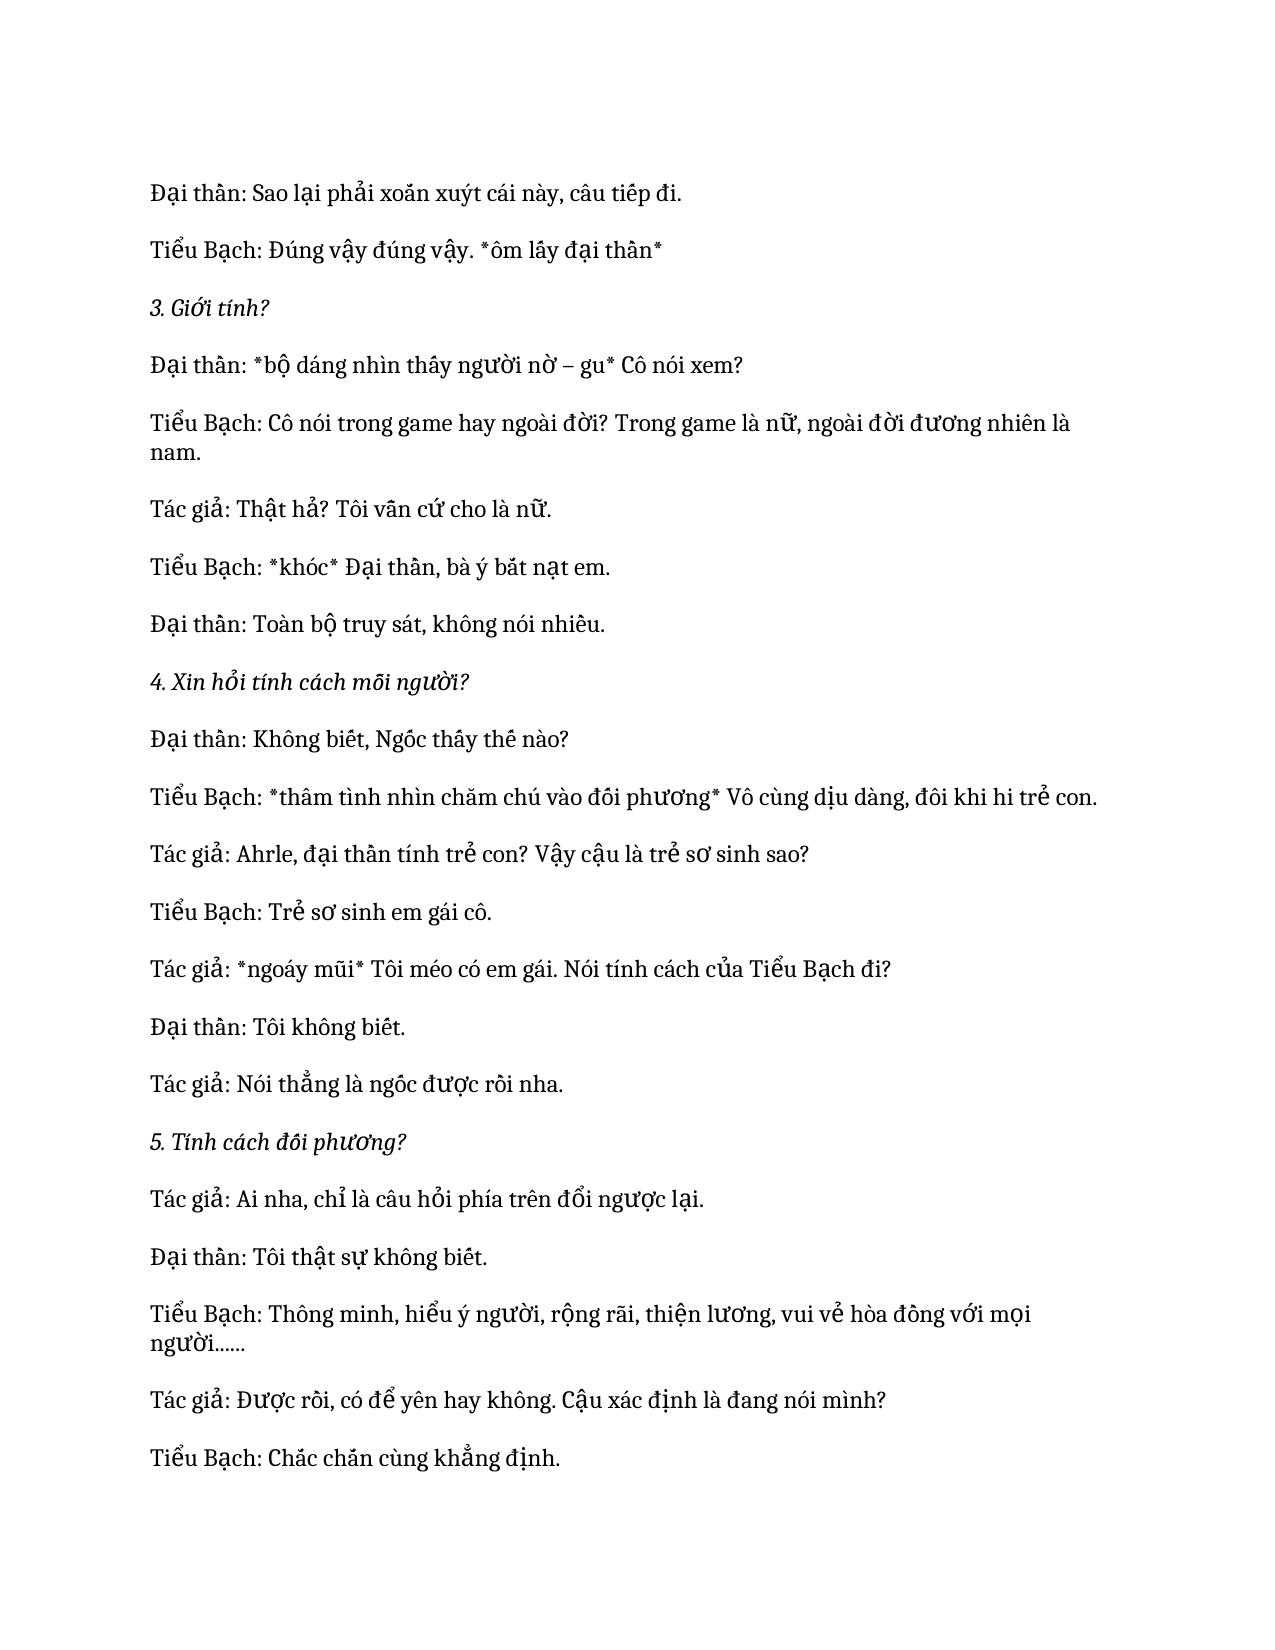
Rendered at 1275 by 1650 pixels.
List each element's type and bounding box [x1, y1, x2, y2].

text [150, 150, 1125, 1472]
